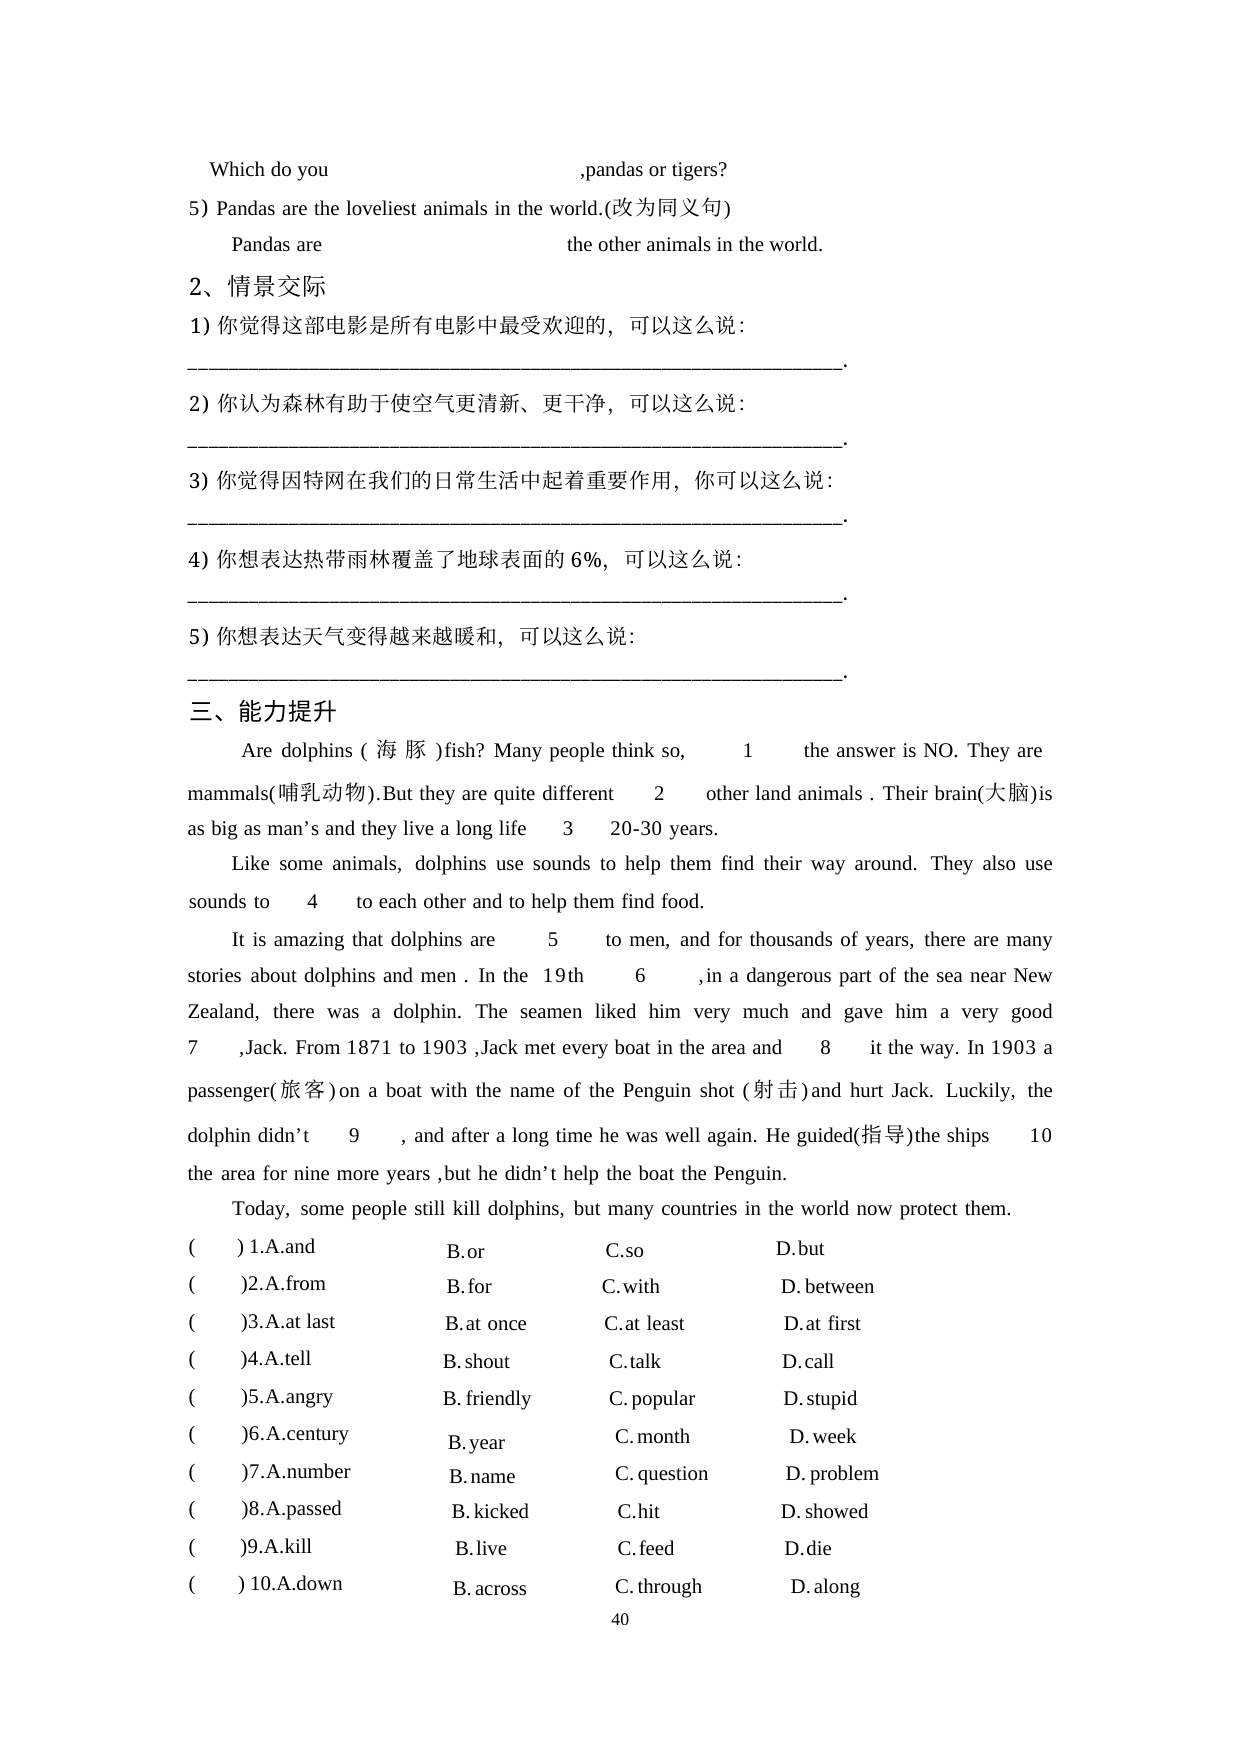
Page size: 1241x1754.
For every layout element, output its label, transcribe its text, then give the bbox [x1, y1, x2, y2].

text 三、能力提升 [189, 697, 1054, 728]
table_cell B.across [396, 1568, 567, 1602]
text 5) 你想表达天气变得越来越暖和，可以这么说： [189, 622, 1054, 650]
table_cell B.shout [396, 1343, 567, 1381]
text 2) 你认为森林有助于使空气更清新、更干净，可以这么说： [188, 389, 1054, 417]
table_cell ( ) 10.A.down [188, 1568, 396, 1602]
table_cell ( )6.A.century [188, 1418, 396, 1456]
table_cell C.popular [567, 1381, 742, 1418]
table_cell B.friendly [396, 1381, 567, 1418]
table_cell D.stupid [742, 1381, 879, 1418]
table_header B.or [396, 1235, 567, 1268]
table_cell D.call [742, 1343, 879, 1381]
table_cell C.hit [567, 1493, 742, 1531]
text 5) Pandas are the loveliest animals in the world.(改为同义句) [188, 194, 1054, 224]
table_cell ( )9.A.kill [188, 1531, 396, 1568]
text 2、情景交际 [189, 271, 1054, 303]
table_cell D.week [742, 1418, 879, 1456]
table_cell C.through [567, 1568, 742, 1602]
table_header C.so [567, 1235, 742, 1268]
table_cell B.year [396, 1418, 567, 1456]
table_cell D.along [742, 1568, 879, 1602]
table_cell C.with [567, 1268, 742, 1306]
table_cell C.feed [567, 1531, 742, 1568]
table_cell ( )8.A.passed [188, 1493, 396, 1531]
table_cell ( )5.A.angry [188, 1381, 396, 1418]
table_cell D.between [742, 1268, 879, 1306]
table_cell ( )2.A.from [188, 1268, 396, 1306]
table_header ( ) 1.A.and [188, 1235, 396, 1268]
text Today, some people still kill dolphins, but many countries in the world now protect them. [232, 1197, 1054, 1227]
table_cell B.kicked [396, 1493, 567, 1531]
table_cell B.live [396, 1531, 567, 1568]
text Are dolphins ( 海 豚 )fish? Many people think so, 1 the answer is NO. They are mammals(哺乳动物).But they are quite different 2 other land animals . Their brain(大脑)is as big as man’s and they live a long life 3 20-30 years. [187, 733, 1053, 840]
table_cell C.question [567, 1456, 742, 1493]
text 1) 你觉得这部电影是所有电影中最受欢迎的，可以这么说： [190, 311, 1054, 339]
table_cell D.showed [742, 1493, 879, 1531]
text 3) 你觉得因特网在我们的日常生活中起着重要作用，你可以这么说： [189, 466, 1054, 495]
table_cell ( )4.A.tell [188, 1343, 396, 1381]
table_cell D.at first [742, 1306, 879, 1343]
text Pandas are the other animals in the world. [231, 232, 1054, 256]
table_cell ( )7.A.number [188, 1456, 396, 1493]
table_cell B.for [396, 1268, 567, 1306]
table_cell B.name [396, 1456, 567, 1493]
text Like some animals, dolphins use sounds to help them find their way around. They also use sounds to 4 to each other and to help them find food. [188, 851, 1053, 913]
text It is amazing that dolphins are 5 to men, and for thousands of years, there are many stories about dolphins and men . In the 19th 6 ,in a dangerous part of the sea near New Zealand, there was a dolphin. The seamen liked him very much and gave him a very good 7 ,Jack. From 1871 to 1903 ,Jack met every boat in the area and 8 it the way. In 1903 a passenger(旅客)on a boat with the name of the Penguin shot (射击)and hurt Jack. Luckily, the dolphin didn’t 9 , and after a long time he was well again. He guided(指导)the ships 10 the area for nine more years ,but he didn’t help the boat the Penguin. [187, 927, 1053, 1184]
table_cell D.die [742, 1531, 879, 1568]
table_cell C.talk [567, 1343, 742, 1381]
table_header D.but [742, 1235, 879, 1268]
table_cell ( )3.A.at last [188, 1306, 396, 1343]
table_cell B.at once [396, 1306, 567, 1343]
table_cell C.month [567, 1418, 742, 1456]
table_cell C.at least [567, 1306, 742, 1343]
table_cell D.problem [742, 1456, 879, 1493]
text Which do you ,pandas or tigers? [209, 157, 1054, 181]
text 4) 你想表达热带雨林覆盖了地球表面的6%，可以这么说： [188, 544, 1054, 573]
